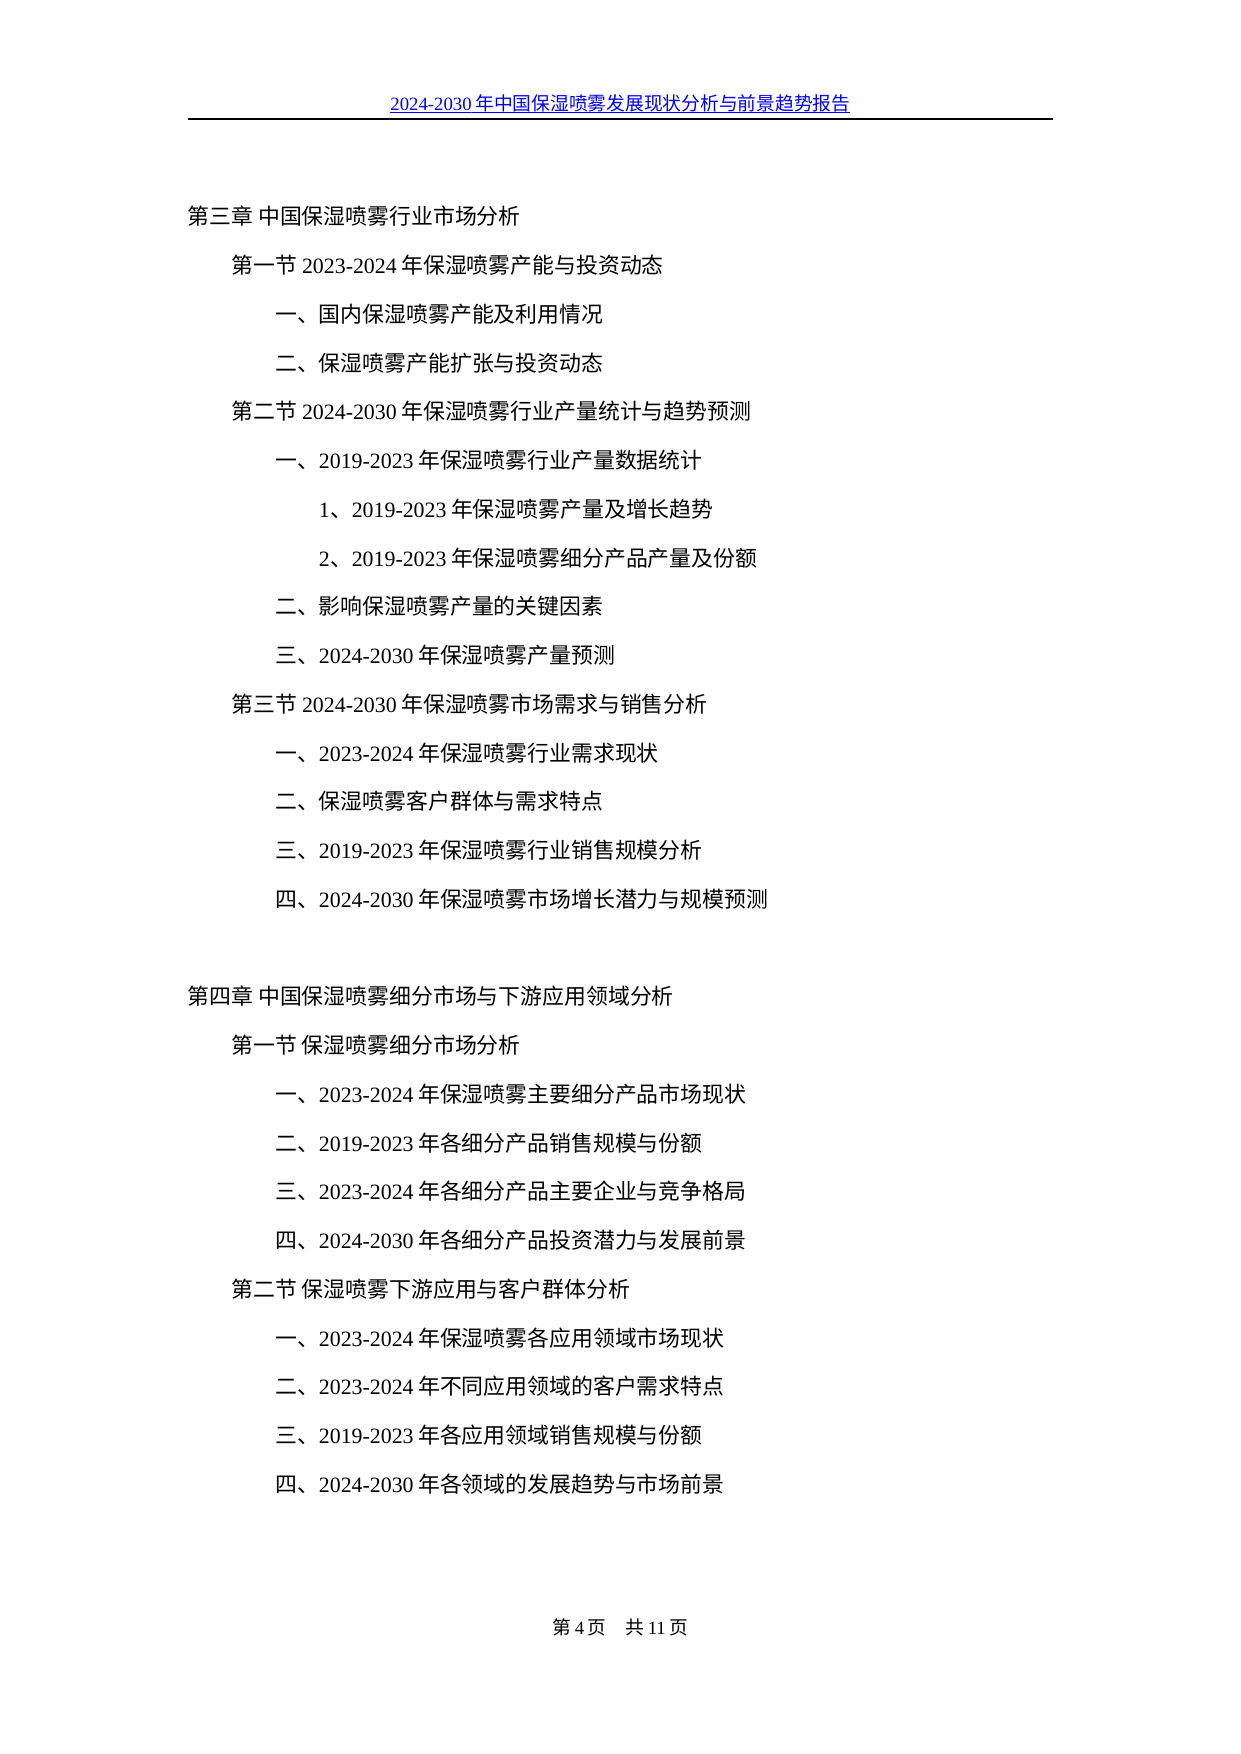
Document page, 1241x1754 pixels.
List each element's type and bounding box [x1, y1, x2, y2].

text [187, 150, 1053, 1499]
